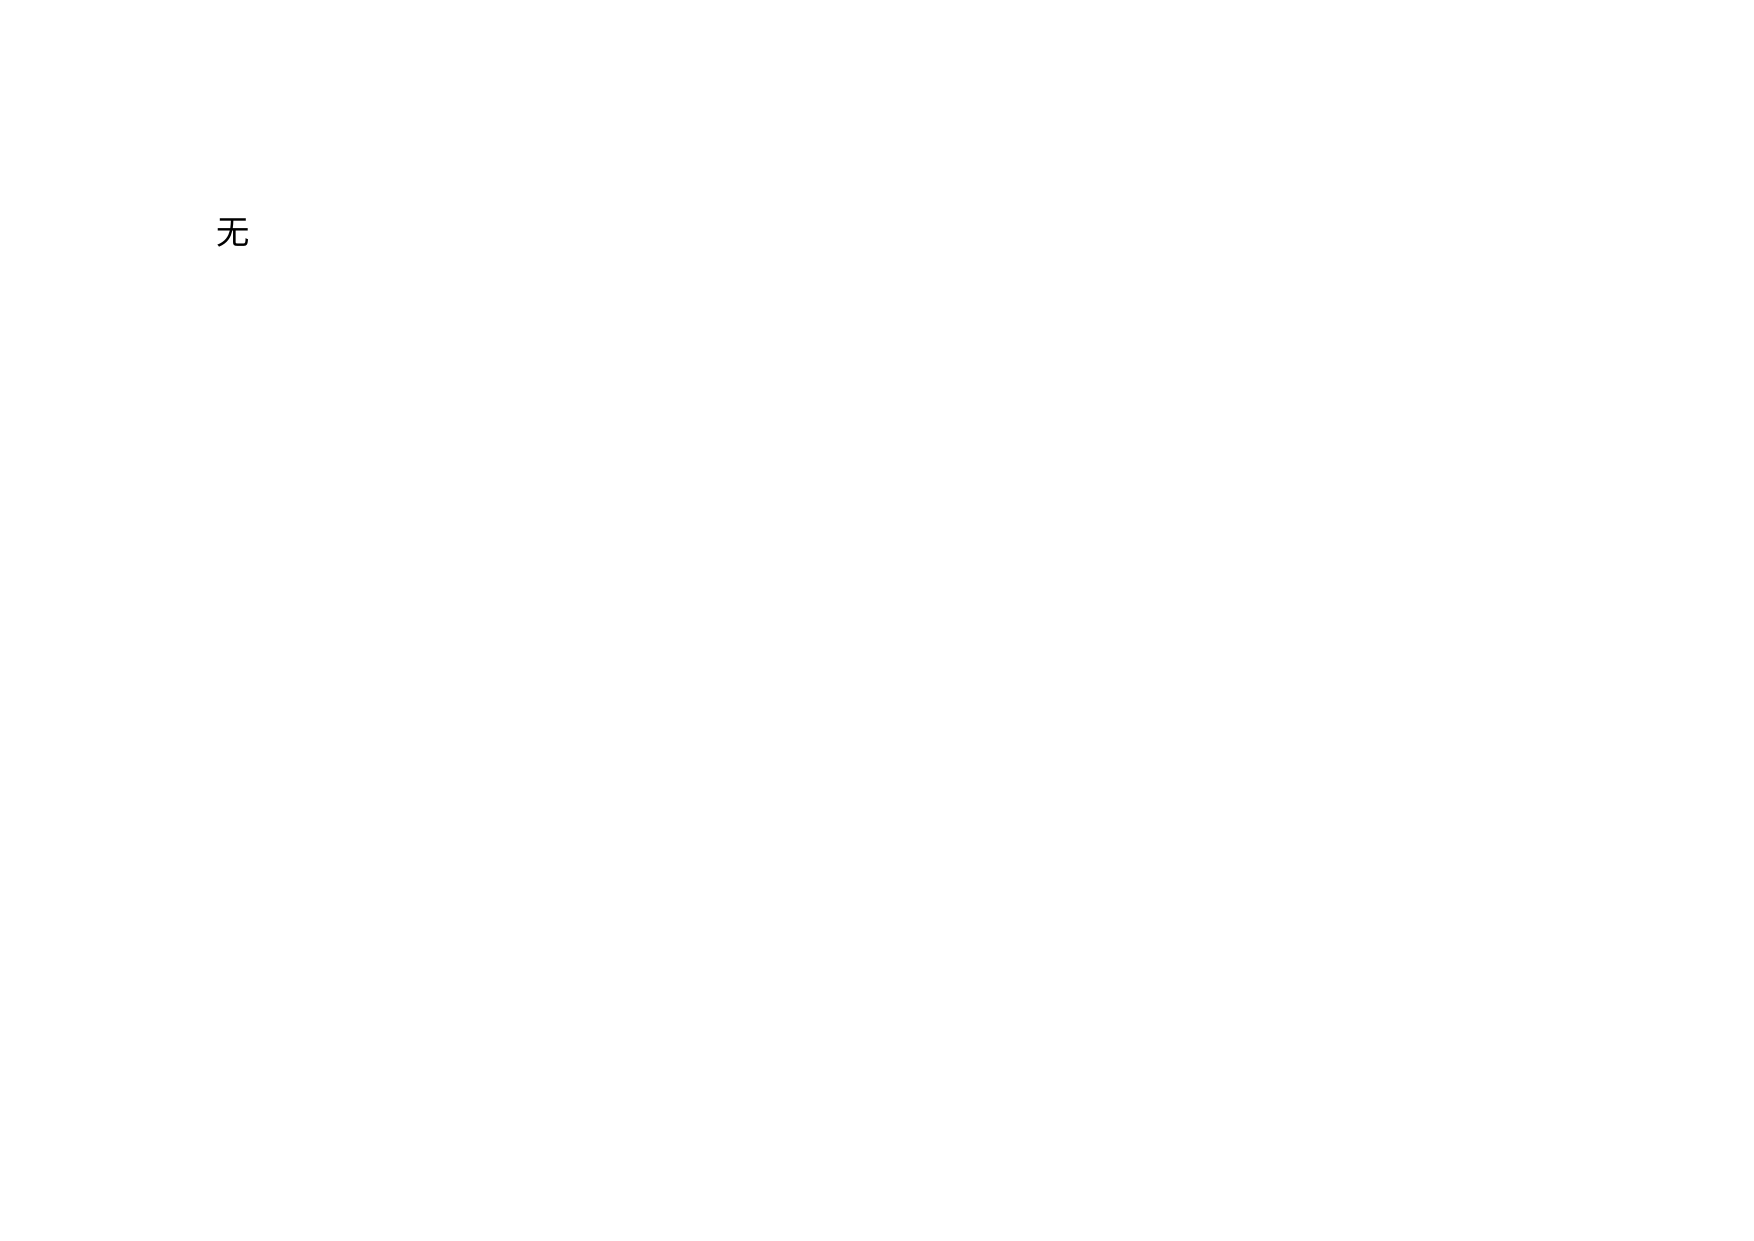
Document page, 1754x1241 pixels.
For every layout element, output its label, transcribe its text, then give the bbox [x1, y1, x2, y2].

text 无 [150, 198, 1604, 263]
